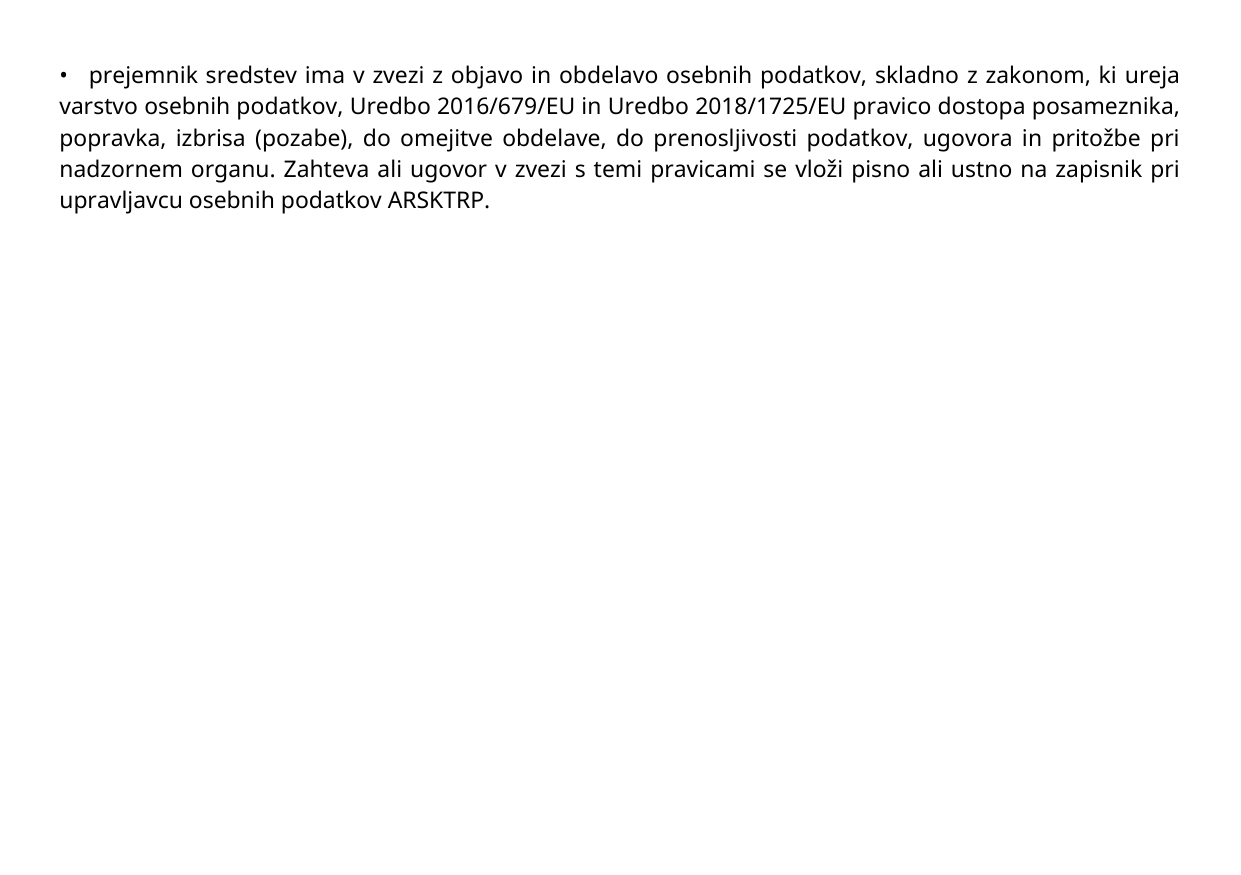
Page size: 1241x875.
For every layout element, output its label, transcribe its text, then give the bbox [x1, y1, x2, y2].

text • prejemnik sredstev ima v zvezi z objavo in obdelavo osebnih podatkov, skladno z zakonom, ki ureja varstvo osebnih podatkov, Uredbo 2016/679/EU in Uredbo 2018/1725/EU pravico dostopa posameznika, popravka, izbrisa (pozabe), do omejitve obdelave, do prenosljivosti podatkov, ugovora in pritožbe pri nadzornem organu. Zahteva ali ugovor v zvezi s temi pravicami se vloži pisno ali ustno na zapisnik pri upravljavcu osebnih podatkov ARSKTRP. [59, 59, 1181, 215]
